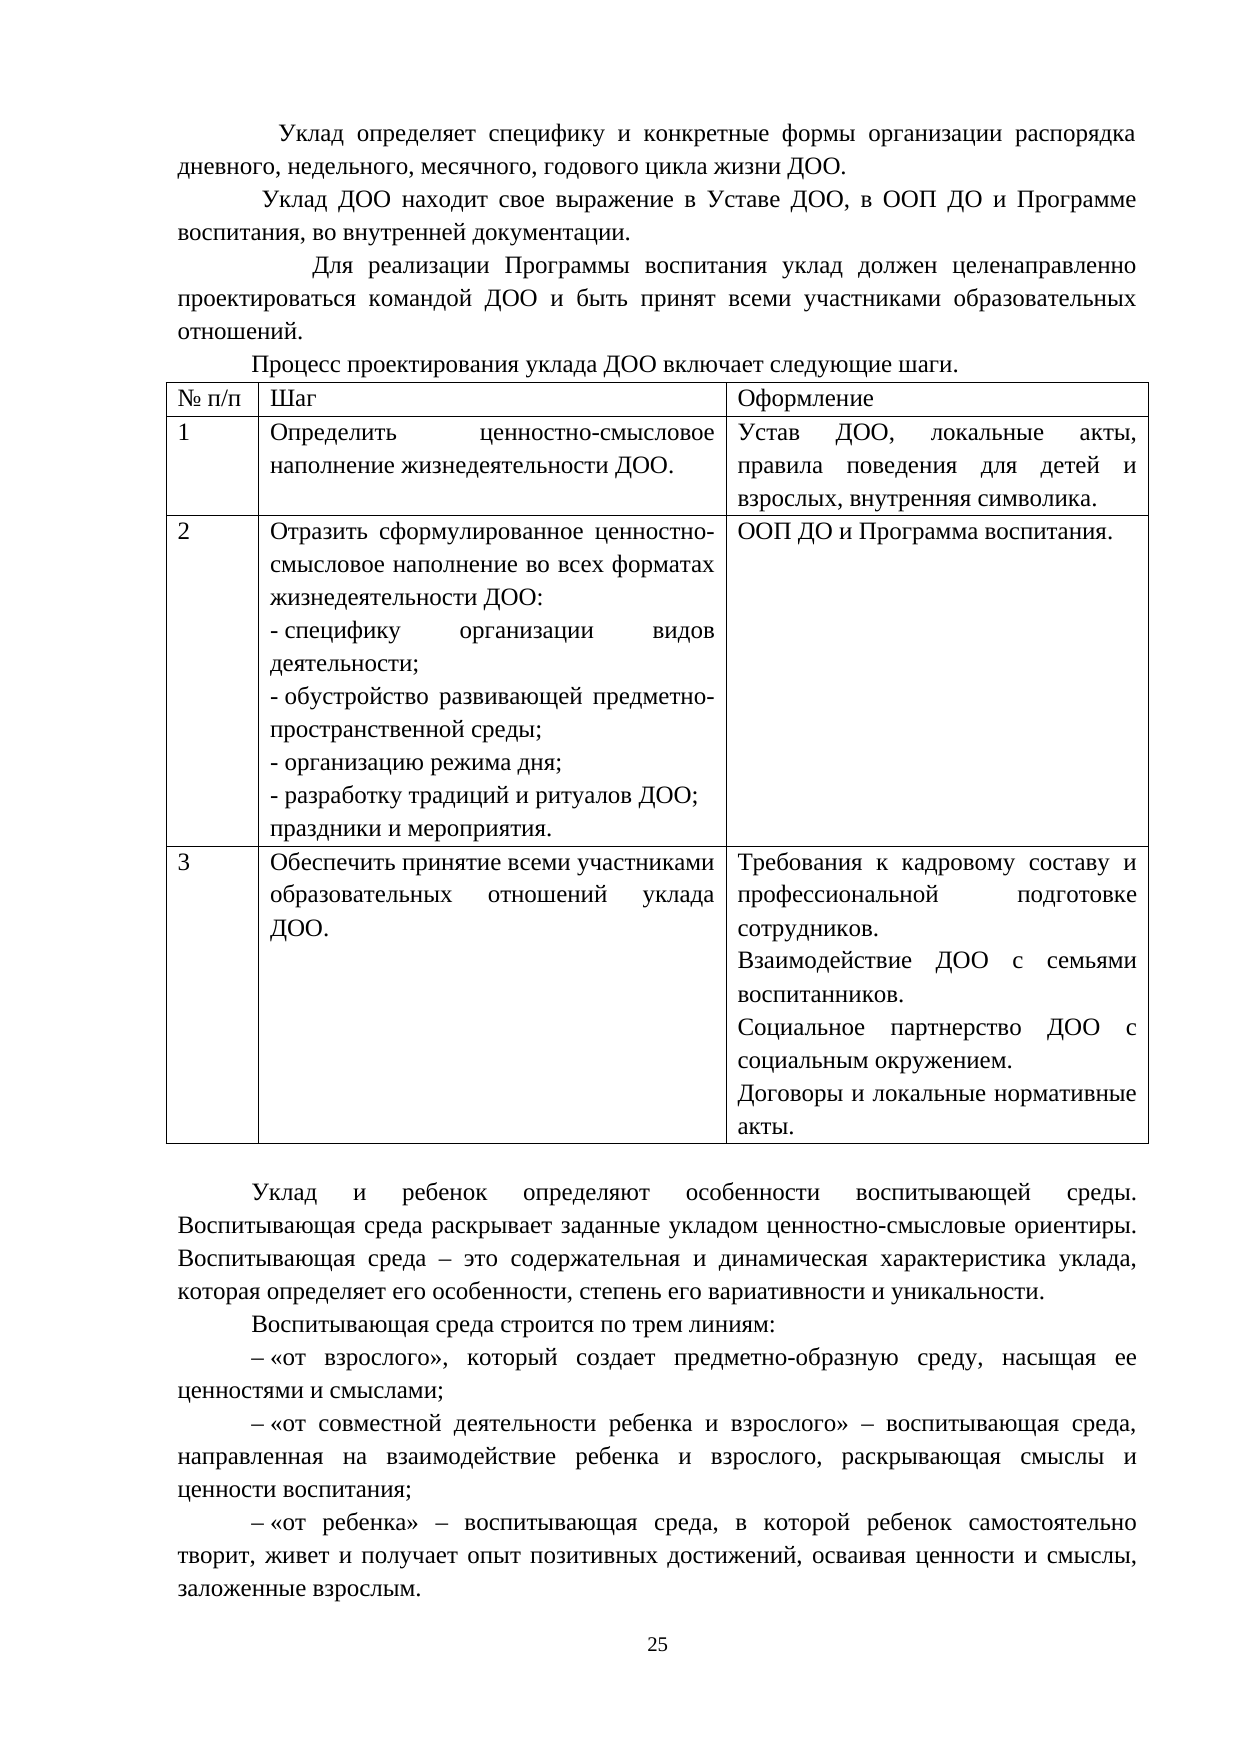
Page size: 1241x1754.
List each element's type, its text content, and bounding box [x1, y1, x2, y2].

table_cell 1 [167, 417, 258, 515]
table_cell Отразить сформулированное ценностно-смысловое наполнение во всех форматах жизнедеятельности ДОО: - специфику организации видов деятельности; - обустройство развивающей предметно-пространственной среды; - организацию режима дня; - разработку традиций и ритуалов ДОО; праздники и мероприятия. [259, 516, 726, 846]
text Уклад определяет специфику и конкретные формы организации распорядка дневного, недельного, месячного, годового цикла жизни ДОО. [177, 118, 1138, 180]
table_cell 2 [167, 516, 258, 846]
text Уклад и ребенок определяют особенности воспитывающей среды. Воспитывающая среда раскрывает заданные укладом ценностно-смысловые ориентиры. Воспитывающая среда – это содержательная и динамическая характеристика уклада, которая определяет его особенности, степень его вариативности и уникальности. [177, 1177, 1138, 1305]
table_cell Требования к кадровому составу и профессиональной подготовке сотрудников. Взаимодействие ДОО с семьями воспитанников. Социальное партнерство ДОО с социальным окружением. Договоры и локальные нормативные акты. [727, 847, 1148, 1143]
table_cell 3 [167, 847, 258, 1143]
text – «от совместной деятельности ребенка и взрослого» – воспитывающая среда, направленная на взаимодействие ребенка и взрослого, раскрывающая смыслы и ценности воспитания; [177, 1408, 1138, 1503]
text Воспитывающая среда строится по трем линиям: [177, 1309, 1138, 1338]
table_header № п/п [167, 383, 258, 416]
text Уклад ДОО находит свое выражение в Уставе ДОО, в ООП ДО и Программе воспитания, во внутренней документации. [177, 184, 1138, 246]
table_header Оформление [727, 383, 1148, 416]
text – «от взрослого», который создает предметно-образную среду, насыщая ее ценностями и смыслами; [177, 1342, 1138, 1404]
text Для реализации Программы воспитания уклад должен целенаправленно проектироваться командой ДОО и быть принят всеми участниками образовательных отношений. [177, 250, 1138, 345]
table_cell ООП ДО и Программа воспитания. [727, 516, 1148, 846]
table_cell Обеспечить принятие всеми участниками образовательных отношений уклада ДОО. [259, 847, 726, 1143]
table_cell Устав ДОО, локальные акты, правила поведения для детей и взрослых, внутренняя символика. [727, 417, 1148, 515]
table_header Шаг [259, 383, 726, 416]
text – «от ребенка» – воспитывающая среда, в которой ребенок самостоятельно творит, живет и получает опыт позитивных достижений, осваивая ценности и смыслы, заложенные взрослым. [177, 1507, 1138, 1602]
text Процесс проектирования уклада ДОО включает следующие шаги. [177, 349, 1138, 378]
table_cell Определить ценностно-смысловое наполнение жизнедеятельности ДОО. [259, 417, 726, 515]
